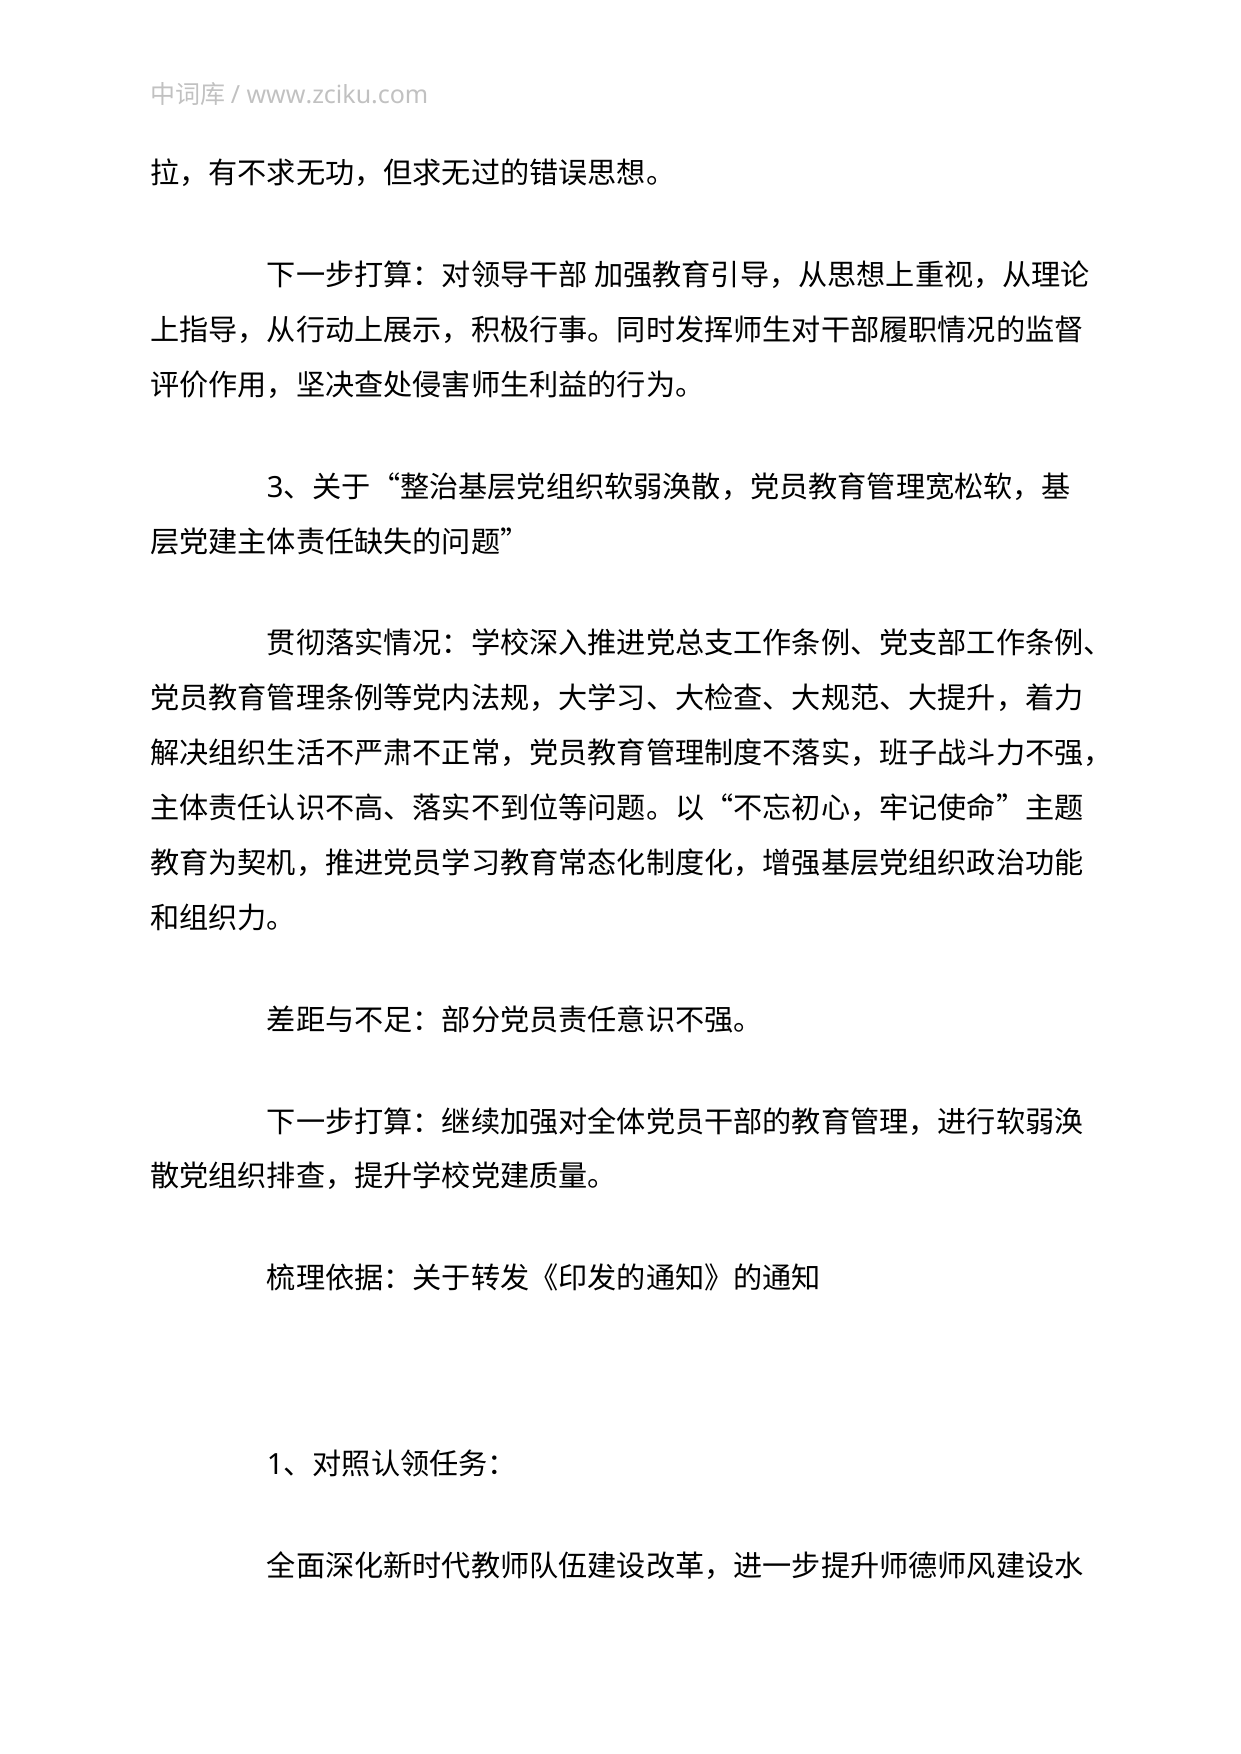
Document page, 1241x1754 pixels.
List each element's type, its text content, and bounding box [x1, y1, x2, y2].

text 下一步打算：继续加强对全体党员干部的教育管理，进行软弱涣散党组织排查，提升学校党建质量。 [150, 1098, 1090, 1195]
text 3、关于“整治基层党组织软弱涣散，党员教育管理宽松软，基层党建主体责任缺失的问题” [150, 463, 1090, 561]
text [150, 1543, 1090, 1585]
text 梳理依据：关于转发《印发的通知》的通知 [150, 1255, 1090, 1297]
text 贯彻落实情况：学校深入推进党总支工作条例、党支部工作条例、党员教育管理条例等党内法规，大学习、大检查、大规范、大提升，着力解决组织生活不严肃不正常，党员教育管理制度不落实，班子战斗力不强，主体责任认识不高、落实不到位等问题。以“不忘初心，牢记使命”主题教育为契机，推进党员学习教育常态化制度化，增强基层党组织政治功能和组织力。 [150, 620, 1090, 937]
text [150, 150, 1090, 192]
text 1、对照认领任务： [150, 1441, 1090, 1483]
text 下一步打算：对领导干部 加强教育引导，从思想上重视，从理论上指导，从行动上展示，积极行事。同时发挥师生对干部履职情况的监督评价作用，坚决查处侵害师生利益的行为。 [150, 252, 1090, 404]
text 差距与不足：部分党员责任意识不强。 [150, 996, 1090, 1039]
